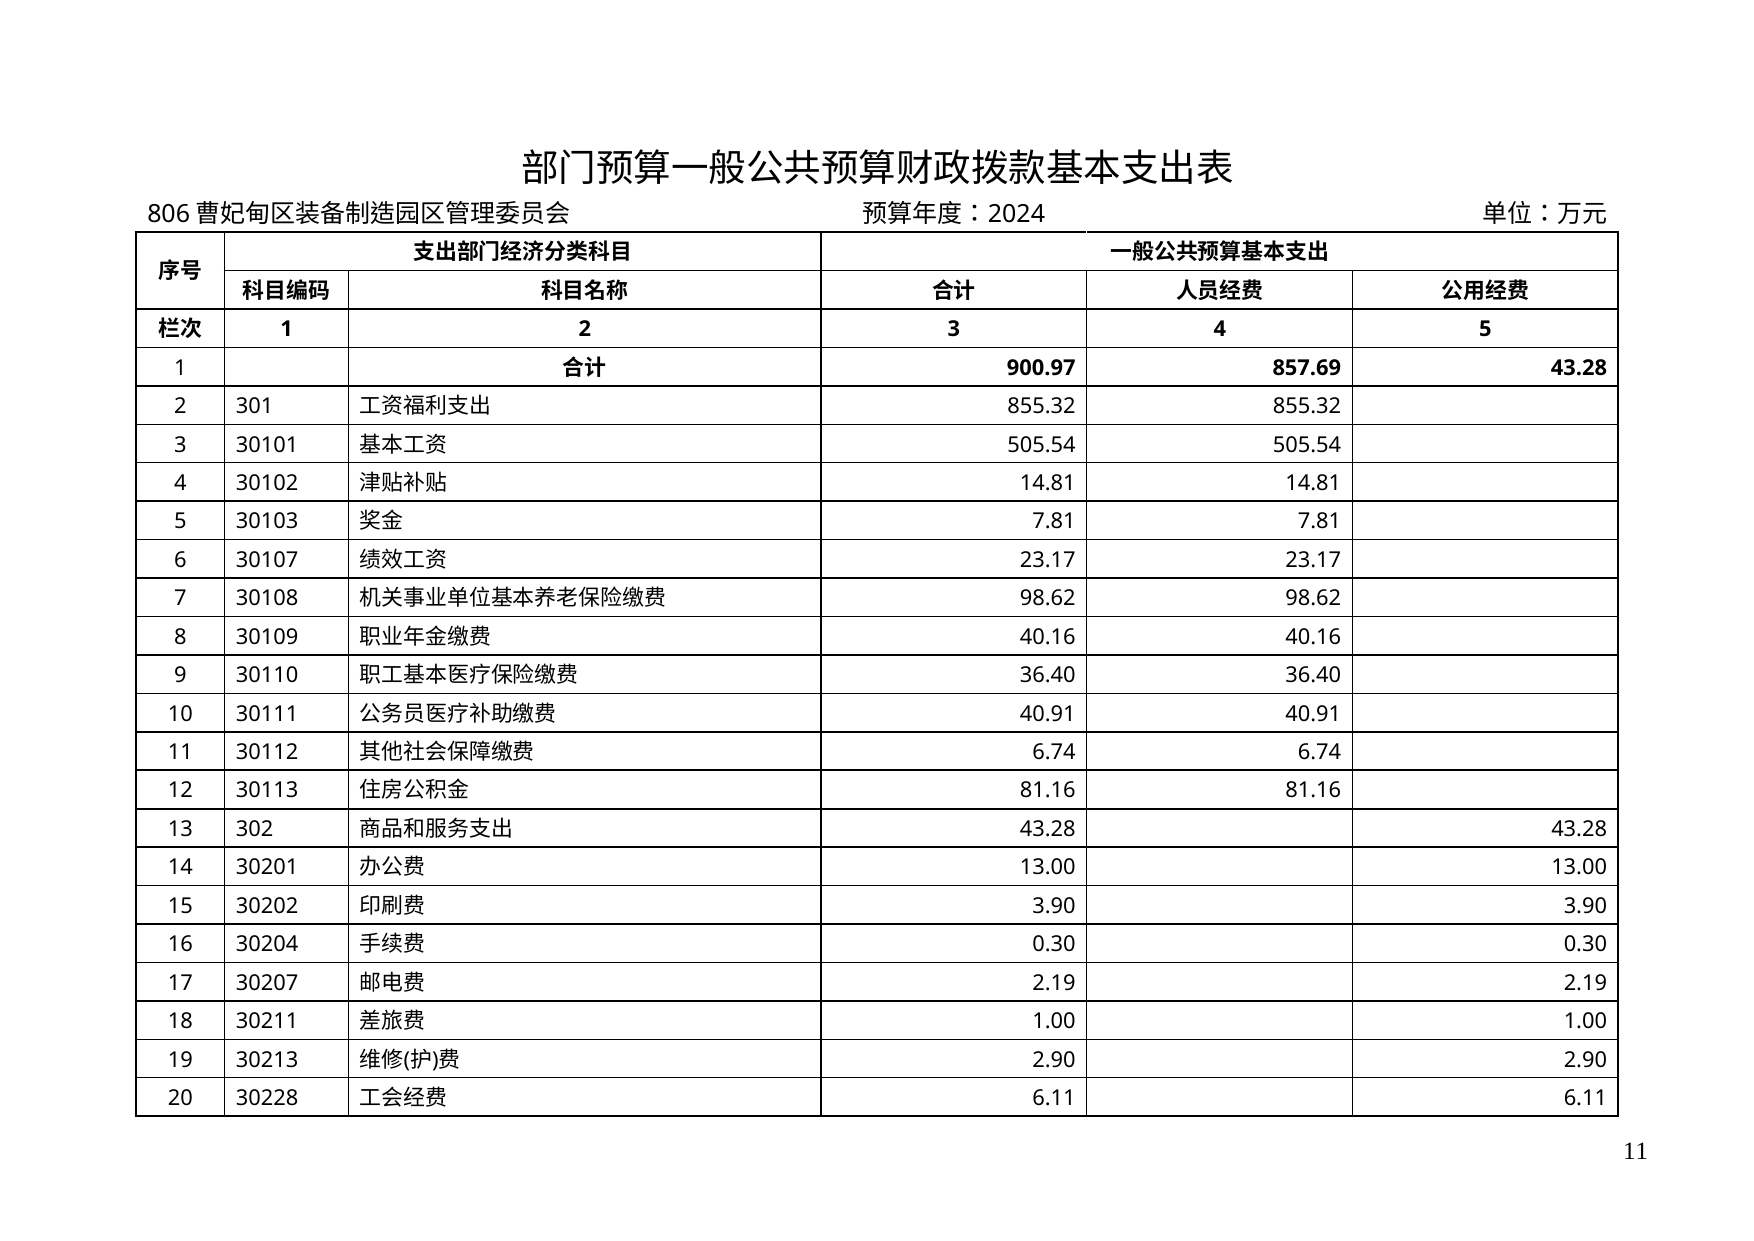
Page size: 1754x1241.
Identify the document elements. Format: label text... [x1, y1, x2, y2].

table_cell 30207 [225, 963, 348, 1000]
table_cell 商品和服务支出 [349, 810, 820, 846]
table_cell 人员经费 [1087, 271, 1352, 308]
table_cell 9 [137, 656, 224, 692]
table_cell 0.30 [822, 925, 1086, 962]
table_cell 一般公共预算基本支出 [822, 233, 1617, 270]
table_cell 1 [225, 310, 348, 347]
table_cell [1353, 656, 1617, 692]
table_cell 职工基本医疗保险缴费 [349, 656, 820, 692]
table_cell 1 [137, 348, 224, 385]
table_cell 6.74 [1087, 733, 1352, 769]
table_cell 10 [137, 694, 224, 731]
table_header 806曹妃甸区装备制造园区管理委员会 [137, 195, 820, 231]
table_cell 30228 [225, 1078, 348, 1115]
table_cell 30204 [225, 925, 348, 962]
table_cell 支出部门经济分类科目 [225, 233, 820, 270]
table_cell 43.28 [1353, 348, 1617, 385]
table_cell 差旅费 [349, 1002, 820, 1038]
table_cell [1353, 694, 1617, 731]
table_cell 工会经费 [349, 1078, 820, 1115]
table_cell 505.54 [822, 425, 1086, 462]
table_cell 36.40 [1087, 656, 1352, 692]
table_cell 基本工资 [349, 425, 820, 462]
text 部门预算一般公共预算财政拨款基本支出表 [106, 142, 1648, 193]
table_cell 2.90 [1353, 1040, 1617, 1077]
table_cell 1.00 [822, 1002, 1086, 1038]
table_cell [225, 348, 348, 385]
table_cell 13.00 [1353, 848, 1617, 885]
table_cell 4 [1087, 310, 1352, 347]
table_cell 8 [137, 617, 224, 654]
table_cell 16 [137, 925, 224, 962]
table_cell 855.32 [822, 387, 1086, 423]
table_cell 2.90 [822, 1040, 1086, 1077]
table_cell 40.16 [822, 617, 1086, 654]
table_cell 其他社会保障缴费 [349, 733, 820, 769]
table_cell 23.17 [822, 540, 1086, 577]
table_cell 4 [137, 463, 224, 500]
table_cell 3.90 [1353, 886, 1617, 923]
table_cell 15 [137, 886, 224, 923]
table_cell 13.00 [822, 848, 1086, 885]
table_header 预算年度：2024 [822, 195, 1086, 231]
table_cell 合计 [822, 271, 1086, 308]
table_cell [1353, 617, 1617, 654]
table_cell 20 [137, 1078, 224, 1115]
table_cell 30213 [225, 1040, 348, 1077]
table_cell 40.91 [822, 694, 1086, 731]
table_cell 30201 [225, 848, 348, 885]
table_cell 科目编码 [225, 271, 348, 308]
table_cell 2 [349, 310, 820, 347]
table_cell 奖金 [349, 502, 820, 539]
table_cell [1087, 1002, 1352, 1038]
table_cell [1087, 848, 1352, 885]
table_cell 公务员医疗补助缴费 [349, 694, 820, 731]
table_cell 30211 [225, 1002, 348, 1038]
table_cell 18 [137, 1002, 224, 1038]
table_cell 津贴补贴 [349, 463, 820, 500]
table_cell 公用经费 [1353, 271, 1617, 308]
table_cell 855.32 [1087, 387, 1352, 423]
table_cell 工资福利支出 [349, 387, 820, 423]
table_cell 住房公积金 [349, 771, 820, 808]
table_cell [1087, 810, 1352, 846]
table_cell [1353, 425, 1617, 462]
table_cell 30112 [225, 733, 348, 769]
table_cell 43.28 [1353, 810, 1617, 846]
table_cell 30107 [225, 540, 348, 577]
table_cell 81.16 [822, 771, 1086, 808]
table_cell 30202 [225, 886, 348, 923]
table_cell 5 [137, 502, 224, 539]
table_cell [1353, 463, 1617, 500]
table_cell 98.62 [1087, 579, 1352, 616]
table_cell 19 [137, 1040, 224, 1077]
table_cell 手续费 [349, 925, 820, 962]
table_cell 13 [137, 810, 224, 846]
table_cell 98.62 [822, 579, 1086, 616]
table_cell [1353, 733, 1617, 769]
table_cell 900.97 [822, 348, 1086, 385]
table_cell 办公费 [349, 848, 820, 885]
table_cell 301 [225, 387, 348, 423]
table_cell 邮电费 [349, 963, 820, 1000]
table_cell 序号 [137, 233, 224, 308]
table_cell [1087, 963, 1352, 1000]
table_cell [1353, 579, 1617, 616]
table_cell 3 [822, 310, 1086, 347]
table_cell 1.00 [1353, 1002, 1617, 1038]
table_cell 30108 [225, 579, 348, 616]
table_cell 5 [1353, 310, 1617, 347]
table_cell 14.81 [822, 463, 1086, 500]
table_cell 6.74 [822, 733, 1086, 769]
table_cell 0.30 [1353, 925, 1617, 962]
table_cell 17 [137, 963, 224, 1000]
table_header 单位：万元 [1087, 195, 1617, 231]
table_cell [1087, 1040, 1352, 1077]
table_cell 30111 [225, 694, 348, 731]
table_cell 14 [137, 848, 224, 885]
table_cell 7 [137, 579, 224, 616]
table_cell 科目名称 [349, 271, 820, 308]
table_cell 印刷费 [349, 886, 820, 923]
table_cell 40.91 [1087, 694, 1352, 731]
table_cell 43.28 [822, 810, 1086, 846]
table_cell 2.19 [822, 963, 1086, 1000]
table_cell [1353, 771, 1617, 808]
table_cell 30109 [225, 617, 348, 654]
table_cell 7.81 [1087, 502, 1352, 539]
table_cell 30101 [225, 425, 348, 462]
table_cell 505.54 [1087, 425, 1352, 462]
table_cell [1353, 540, 1617, 577]
table_cell 30103 [225, 502, 348, 539]
table_cell [1353, 502, 1617, 539]
table_cell 30102 [225, 463, 348, 500]
table_cell 14.81 [1087, 463, 1352, 500]
table_cell 3 [137, 425, 224, 462]
table_cell [1087, 886, 1352, 923]
table_cell 合计 [349, 348, 820, 385]
table_cell 302 [225, 810, 348, 846]
table_cell 12 [137, 771, 224, 808]
table_cell 36.40 [822, 656, 1086, 692]
table_cell 维修(护)费 [349, 1040, 820, 1077]
table_cell [1353, 387, 1617, 423]
table_cell [1087, 1078, 1352, 1115]
table_cell 6.11 [822, 1078, 1086, 1115]
table_cell 3.90 [822, 886, 1086, 923]
table_cell 绩效工资 [349, 540, 820, 577]
table_cell 30110 [225, 656, 348, 692]
table_cell 2 [137, 387, 224, 423]
table_cell 机关事业单位基本养老保险缴费 [349, 579, 820, 616]
table_cell 40.16 [1087, 617, 1352, 654]
table_cell 7.81 [822, 502, 1086, 539]
table_cell 6 [137, 540, 224, 577]
table_cell 23.17 [1087, 540, 1352, 577]
table_cell 30113 [225, 771, 348, 808]
table_cell [1087, 925, 1352, 962]
table_cell 6.11 [1353, 1078, 1617, 1115]
table_cell 81.16 [1087, 771, 1352, 808]
table_cell 栏次 [137, 310, 224, 347]
table_cell 职业年金缴费 [349, 617, 820, 654]
table_cell 857.69 [1087, 348, 1352, 385]
table_cell 2.19 [1353, 963, 1617, 1000]
table_cell 11 [137, 733, 224, 769]
